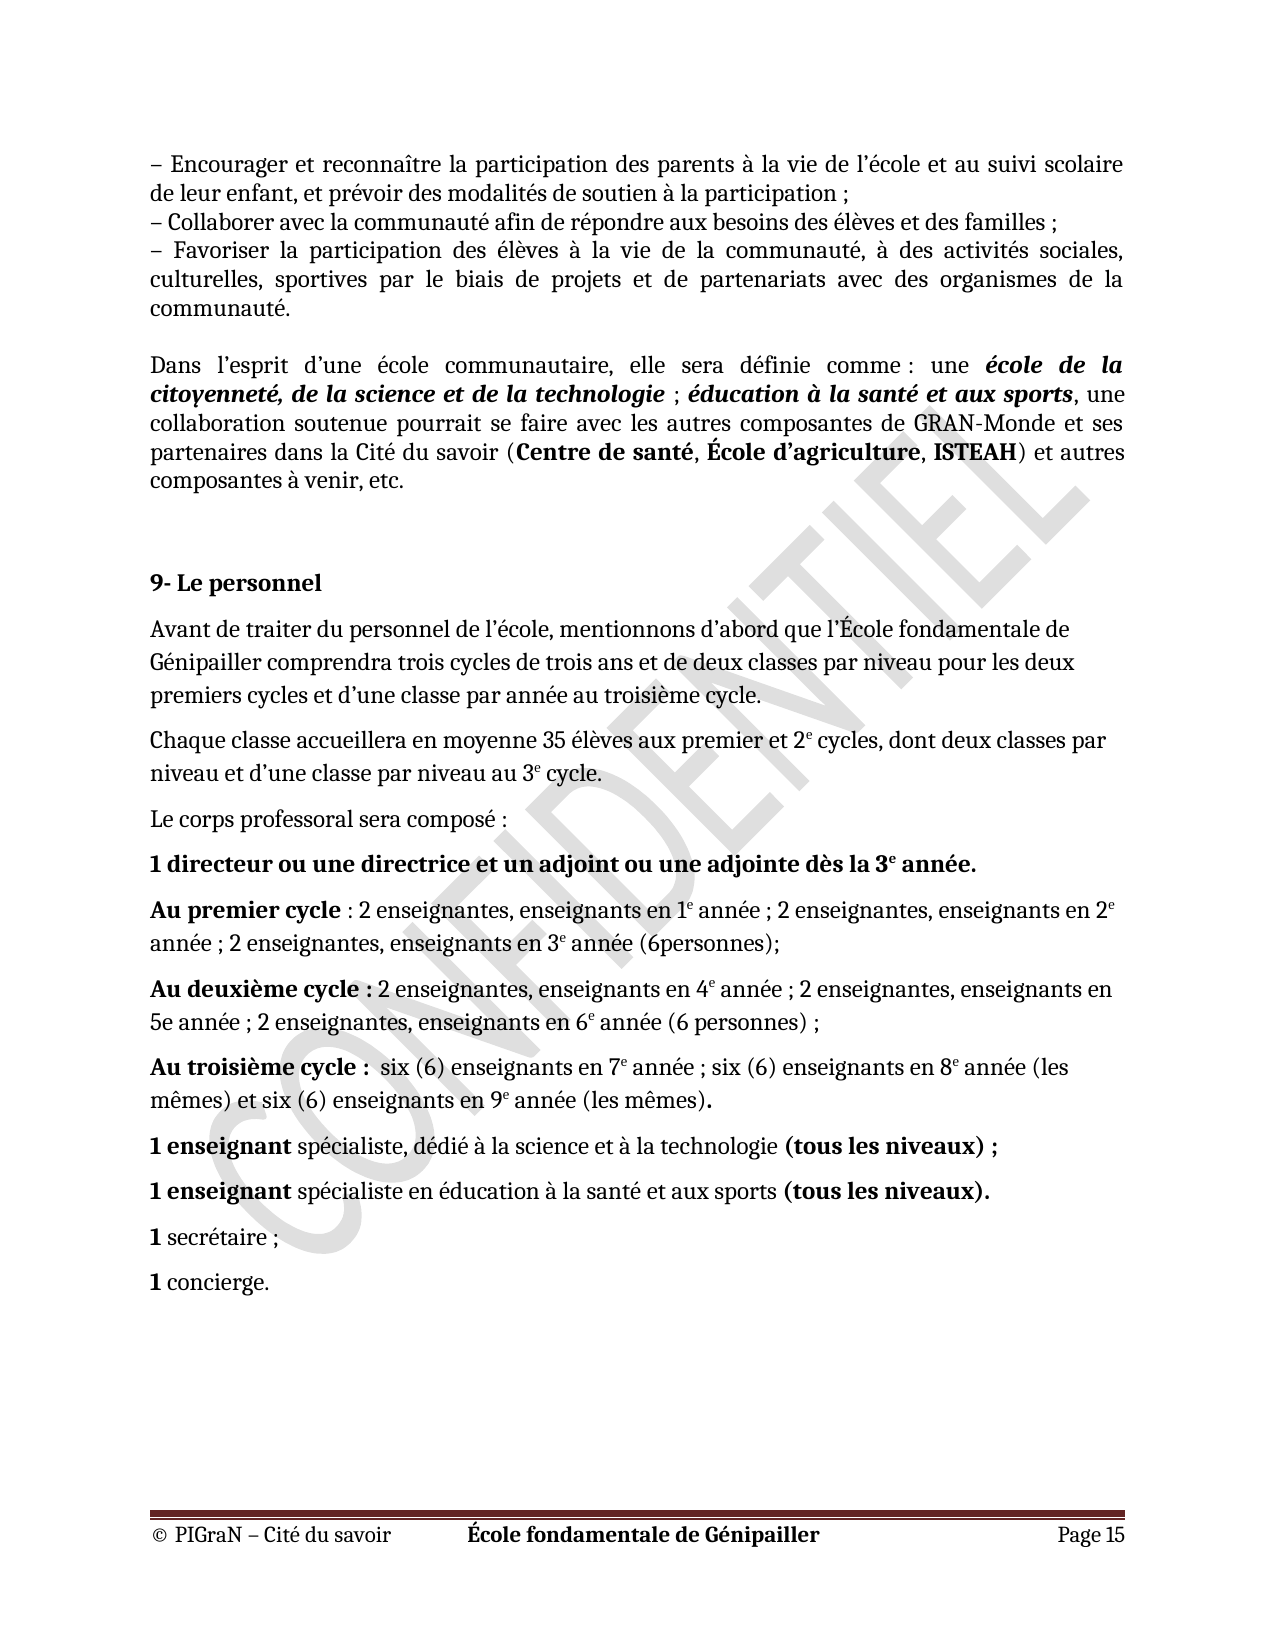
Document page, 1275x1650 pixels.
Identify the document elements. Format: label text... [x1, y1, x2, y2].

text Le corps professoral sera composé : [150, 805, 1125, 834]
text 1 secrétaire ; [150, 1223, 1125, 1251]
text – Favoriser la participation des élèves à la vie de la communauté, à des activités sociales, culturelles, sportives par le biais de projets et de partenariats avec des organismes de la communauté. [150, 236, 1125, 322]
text 9- Le personnel [150, 569, 1125, 598]
text 1 enseignant spécialiste, dédié à la science et à la technologie (tous les niveaux) ; [150, 1132, 1125, 1160]
text Dans l’esprit d’une école communautaire, elle sera définie comme : une école de la citoyenneté, de la science et de la technologie ; éducation à la santé et aux sports, une collaboration soutenue pourrait se faire avec les autres composantes de GRAN-Monde et ses partenaires dans la Cité du savoir (Centre de santé, École d’agriculture, ISTEAH) et autres composantes à venir, etc. [150, 351, 1125, 495]
text Au premier cycle : 2 enseignantes, enseignants en 1e année ; 2 enseignantes, enseignants en 2e année ; 2 enseignantes, enseignants en 3e année (6personnes); [150, 896, 1125, 958]
text – Collaborer avec la communauté afin de répondre aux besoins des élèves et des familles ; [150, 207, 1125, 236]
text Avant de traiter du personnel de l’école, mentionnons d’abord que l’École fondamentale de Génipailler comprendra trois cycles de trois ans et de deux classes par niveau pour les deux premiers cycles et d’une classe par année au troisième cycle. [150, 615, 1125, 709]
text Au deuxième cycle : 2 enseignantes, enseignants en 4e année ; 2 enseignantes, enseignants en 5e année ; 2 enseignantes, enseignants en 6e année (6 personnes) ; [150, 974, 1125, 1036]
text 1 concierge. [150, 1268, 1125, 1297]
text 1 enseignant spécialiste en éducation à la santé et aux sports (tous les niveaux). [150, 1177, 1125, 1206]
text – Encourager et reconnaître la participation des parents à la vie de l’école et au suivi scolaire de leur enfant, et prévoir des modalités de soutien à la participation ; [150, 150, 1125, 207]
text 1 directeur ou une directrice et un adjoint ou une adjointe dès la 3e année. [150, 850, 1125, 879]
text Chaque classe accueillera en moyenne 35 élèves aux premier et 2e cycles, dont deux classes par niveau et d’une classe par niveau au 3e cycle. [150, 726, 1125, 788]
text Au troisième cycle : six (6) enseignants en 7e année ; six (6) enseignants en 8e année (les mêmes) et six (6) enseignants en 9e année (les mêmes). [150, 1053, 1125, 1115]
